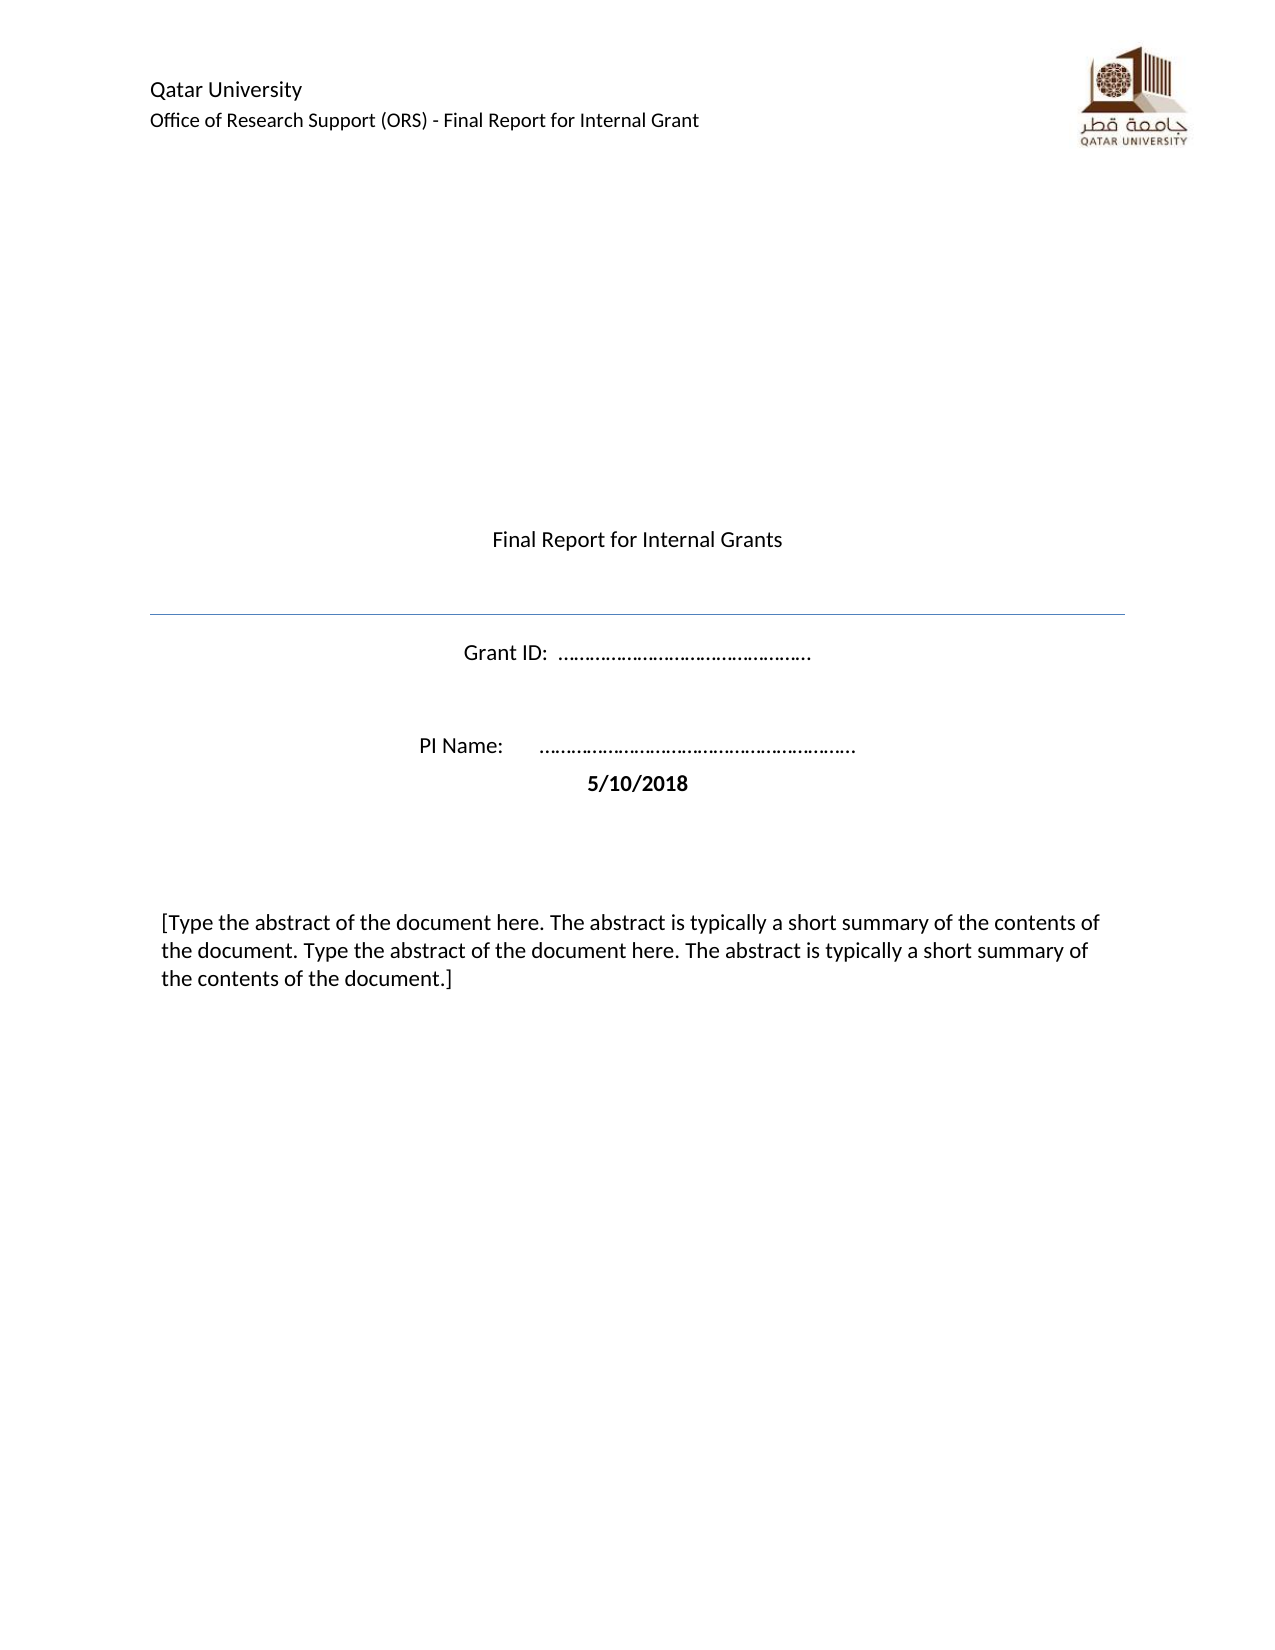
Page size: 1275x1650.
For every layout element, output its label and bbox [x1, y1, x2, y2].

picture [1069, 40, 1194, 149]
